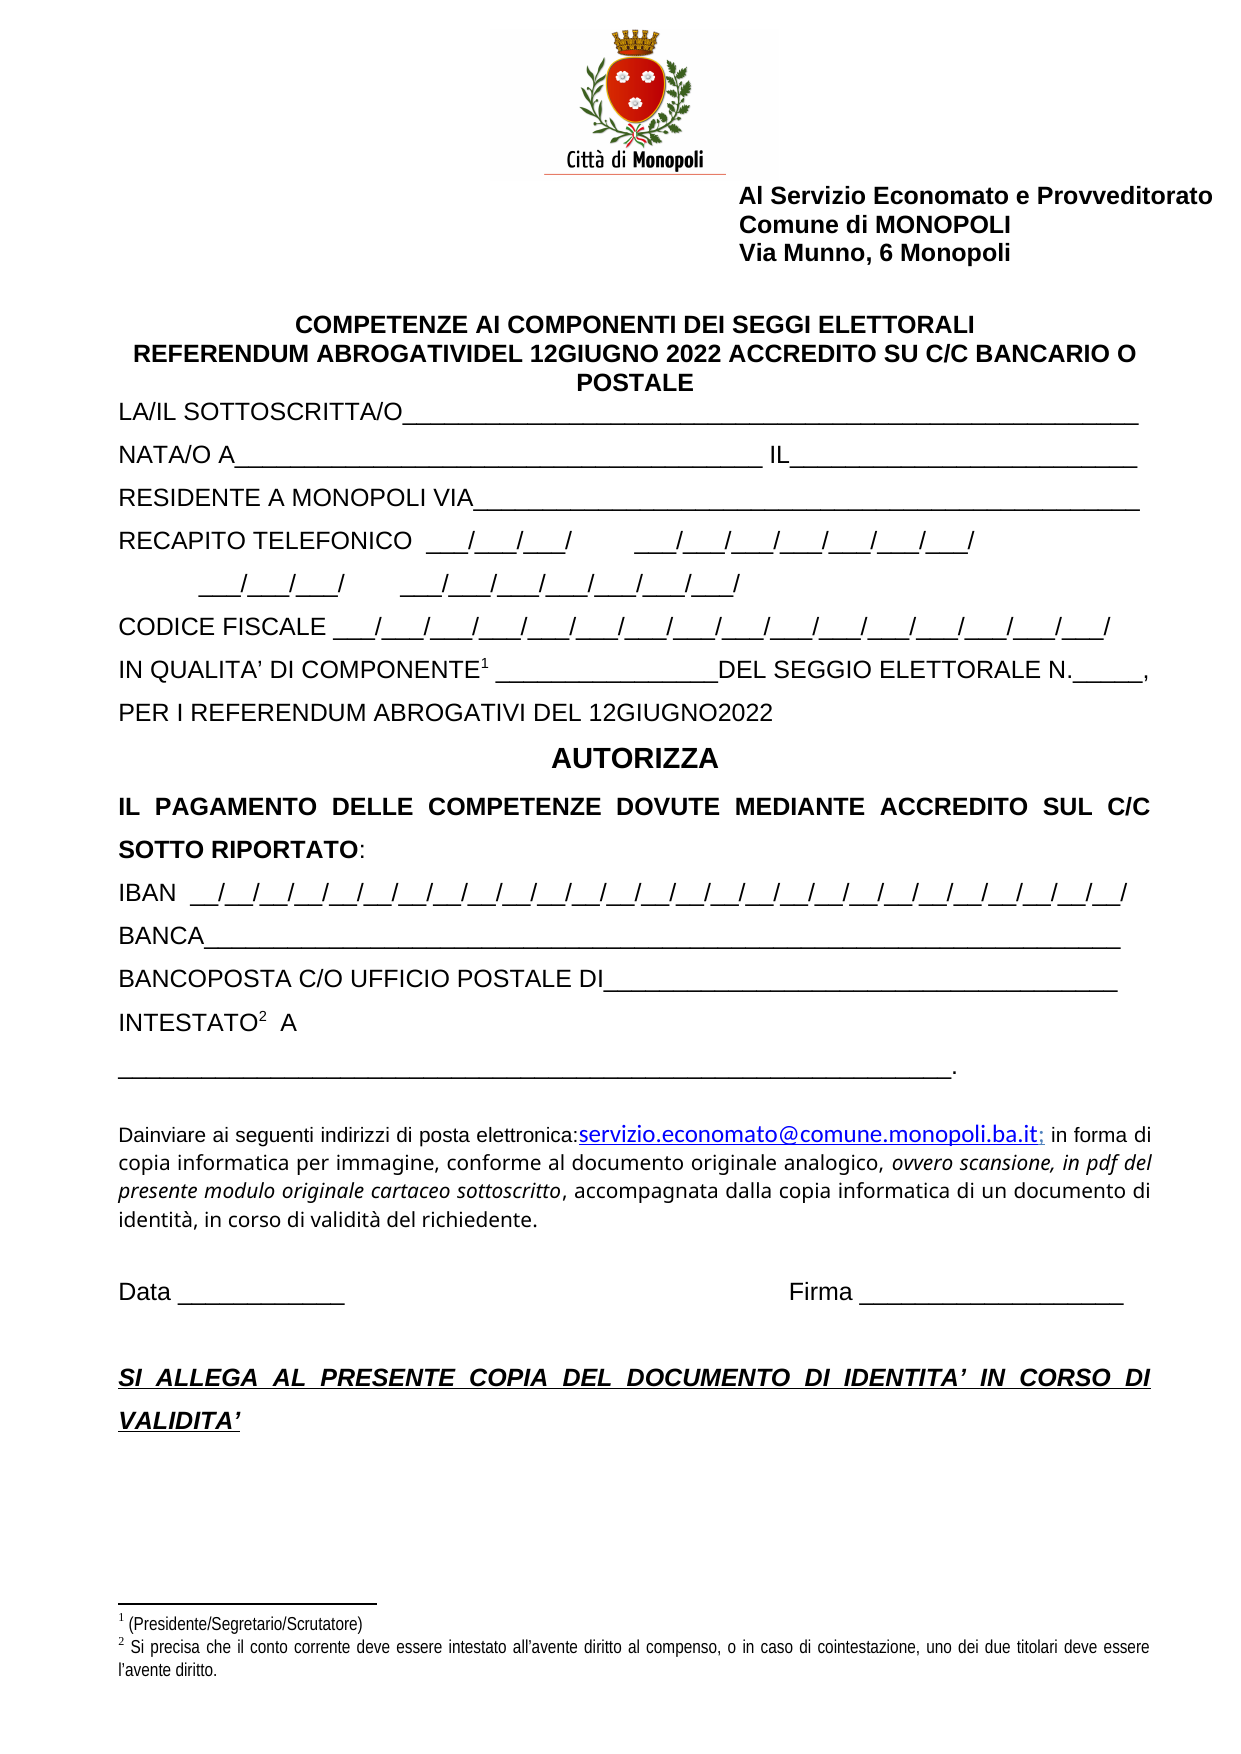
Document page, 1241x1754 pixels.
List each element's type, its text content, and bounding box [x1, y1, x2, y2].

text IBAN __/__/__/__/__/__/__/__/__/__/__/__/__/__/__/__/__/__/__/__/__/__/__/__/__/__/__/ [118, 878, 1152, 907]
text BANCOPOSTA C/O UFFICIO POSTALE DI_____________________________________ [118, 964, 1152, 993]
text Via Munno, 6 Monopoli [738, 238, 1240, 267]
text Data ____________ Firma ___________________ [118, 1277, 1152, 1305]
text COMPETENZE AI COMPONENTI DEI SEGGI ELETTORALI [118, 310, 1152, 339]
text BANCA__________________________________________________________________ [118, 921, 1152, 950]
text PER I REFERENDUM ABROGATIVI DEL 12GIUGNO2022 [118, 698, 1152, 727]
text CODICE FISCALE ___/___/___/___/___/___/___/___/___/___/___/___/___/___/___/___/ [118, 612, 1152, 641]
picture [490, 29, 780, 181]
text IL PAGAMENTO DELLE COMPETENZE DOVUTE MEDIANTE ACCREDITO SUL C/C SOTTO RIPORTATO: [118, 792, 1152, 864]
text Al Servizio Economato e Provveditorato [738, 181, 1240, 210]
text Comune di MONOPOLI [738, 210, 1240, 238]
text IN QUALITA’ DI COMPONENTE ________________DEL SEGGIO ELETTORALE N._____, [118, 655, 1152, 684]
text AUTORIZZA [118, 742, 1152, 775]
text INTESTATO A ____________________________________________________________. [118, 1007, 1152, 1079]
text RESIDENTE A MONOPOLI VIA________________________________________________ [118, 483, 1152, 512]
text ___/___/___/ ___/___/___/___/___/___/___/ [118, 569, 1152, 598]
text NATA/O A______________________________________ IL_________________________ [118, 440, 1152, 468]
text LA/IL SOTTOSCRITTA/O_____________________________________________________ [118, 397, 1152, 425]
text Dainviare ai seguenti indirizzi di posta elettronica:servizio.economato@comune.monopoli.ba.it; in forma di copia informatica per immagine, conforme al documento originale analogico, ovvero scansione, in pdf del presente modulo originale cartaceo sottoscritto, accompagnata dalla copia informatica di un documento di identità, in corso di validità del richiedente. [118, 1118, 1152, 1233]
text REFERENDUM ABROGATIVIDEL 12GIUGNO 2022 ACCREDITO SU C/C BANCARIO O POSTALE [118, 339, 1152, 397]
text SI ALLEGA AL PRESENTE COPIA DEL DOCUMENTO DI IDENTITA’ IN CORSO DI VALIDITA’ [118, 1363, 1152, 1435]
text RECAPITO TELEFONICO ___/___/___/ ___/___/___/___/___/___/___/ [118, 526, 1152, 555]
